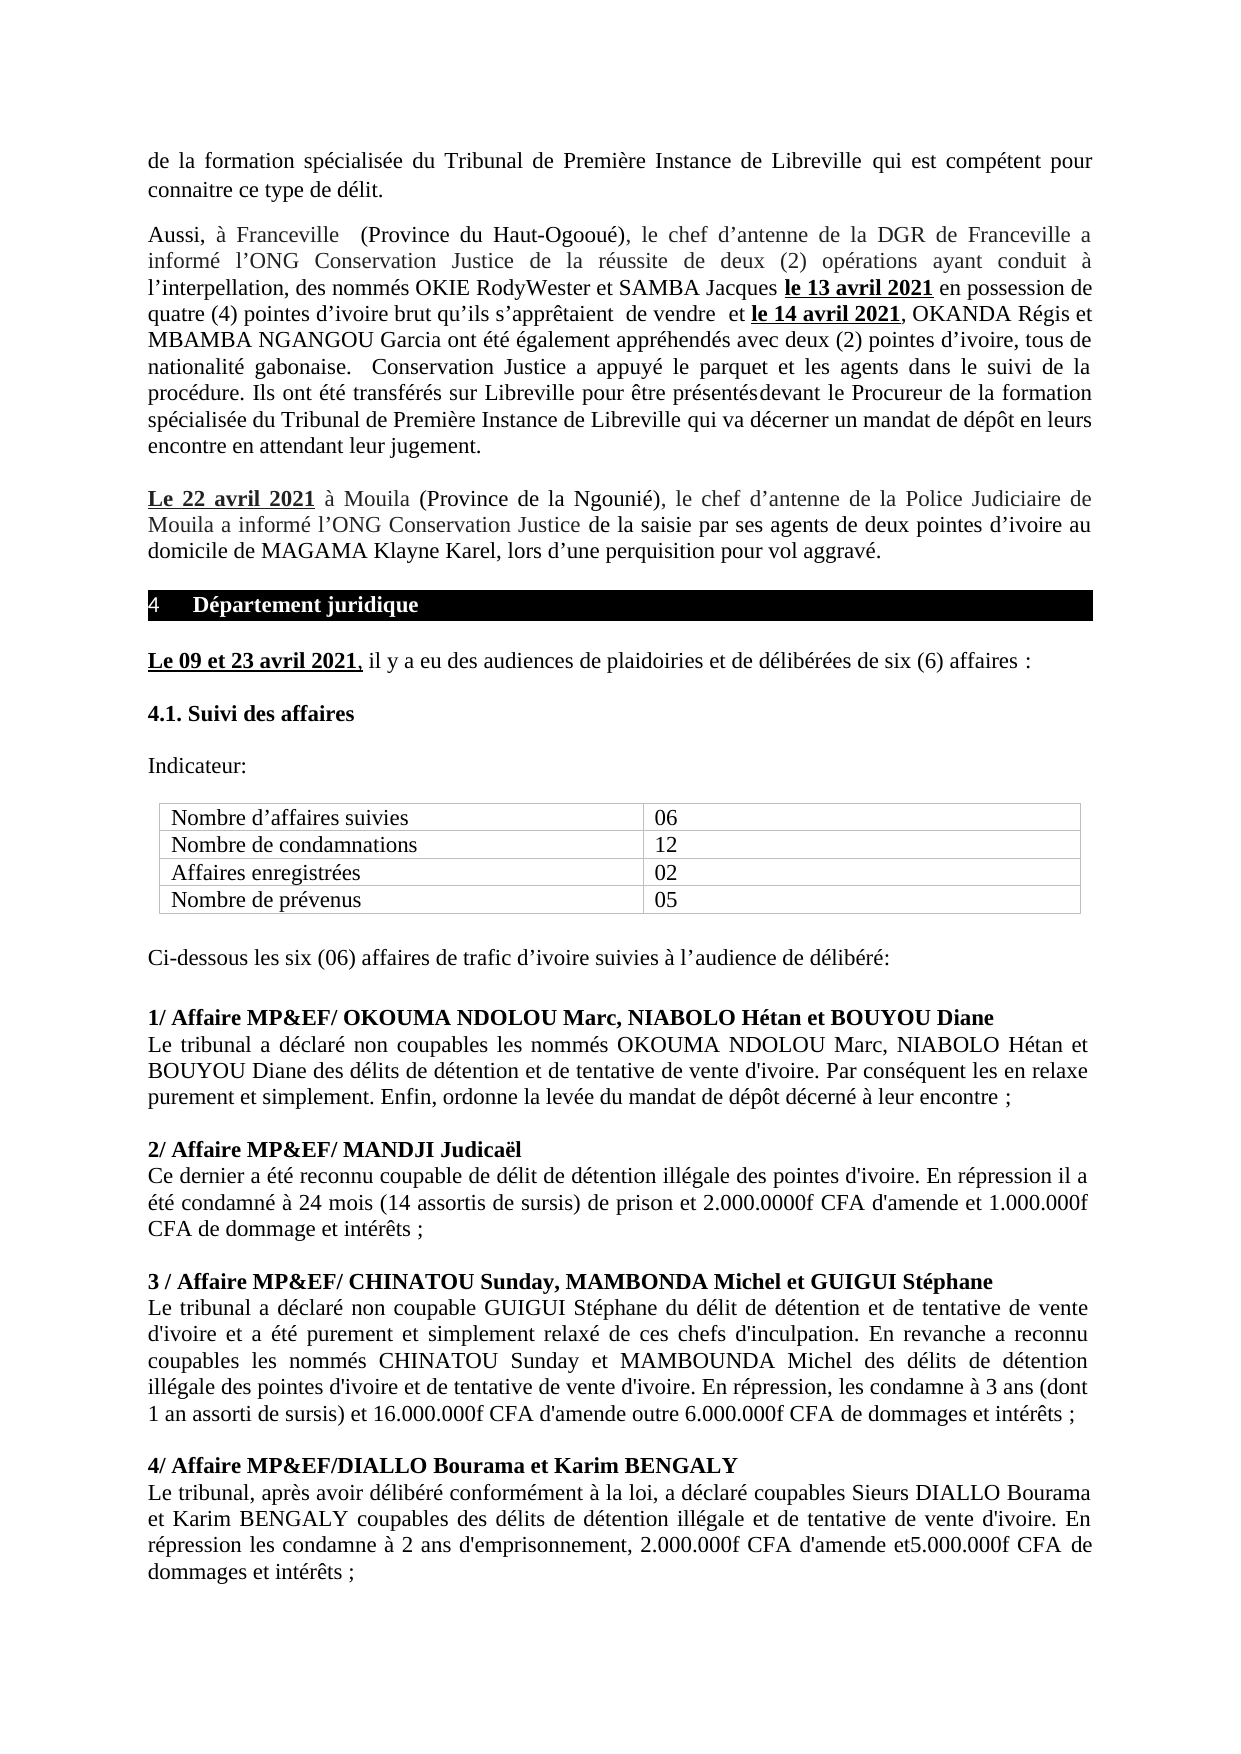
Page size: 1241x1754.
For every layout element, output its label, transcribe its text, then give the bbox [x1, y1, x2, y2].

text Ce dernier a été reconnu coupable de délit de détention illégale des pointes d'ivoire. En répression il a été condamné à 24 mois (14 assortis de sursis) de prison et 2.000.0000f CFA d'amende et 1.000.000f CFA de dommage et intérêts ; [148, 1162, 1090, 1241]
text Indicateur: [148, 752, 1093, 778]
text Ci-dessous les six (06) affaires de trafic d’ivoire suivies à l’audience de délibéré: [148, 944, 1093, 970]
table_header Nombre d’affaires suivies [160, 804, 643, 830]
text Le tribunal, après avoir délibéré conformément à la loi, a déclaré coupables Sieurs DIALLO Bourama et Karim BENGALY coupables des délits de détention illégale et de tentative de vente d'ivoire. En répression les condamne à 2 ans d'emprisonnement, 2.000.000f CFA d'amende et5.000.000f CFA de dommages et intérêts ; [148, 1479, 1093, 1584]
table_cell Affaires enregistrées [160, 859, 643, 885]
table_cell 05 [644, 886, 1080, 913]
text Le 09 et 23 avril 2021, il y a eu des audiences de plaidoiries et de délibérées de six (6) affaires : [148, 648, 1090, 674]
table_cell 02 [644, 859, 1080, 885]
text Le tribunal a déclaré non coupable GUIGUI Stéphane du délit de détention et de tentative de vente d'ivoire et a été purement et simplement relaxé de ces chefs d'inculpation. En revanche a reconnu coupables les nommés CHINATOU Sunday et MAMBOUNDA Michel des délits de détention illégale des pointes d'ivoire et de tentative de vente d'ivoire. En répression, les condamne à 3 ans (dont 1 an assorti de sursis) et 16.000.000f CFA d'amende outre 6.000.000f CFA de dommages et intérêts ; [148, 1294, 1090, 1426]
text 4.1. Suivi des affaires [148, 700, 1093, 727]
text Le tribunal a déclaré non coupables les nommés OKOUMA NDOLOU Marc, NIABOLO Hétan et BOUYOU Diane des délits de détention et de tentative de vente d'ivoire. Par conséquent les en relaxe purement et simplement. Enfin, ordonne la levée du mandat de dépôt décerné à leur encontre ; [148, 1031, 1090, 1110]
text Aussi, à Franceville (Province du Haut-Ogooué), le chef d’antenne de la DGR de Franceville a informé l’ONG Conservation Justice de la réussite de deux (2) opérations ayant conduit à l’interpellation, des nommés OKIE RodyWester et SAMBA Jacques le 13 avril 2021 en possession de quatre (4) pointes d’ivoire brut qu’ils s’apprêtaient de vendre et le 14 avril 2021, OKANDA Régis et MBAMBA NGANGOU Garcia ont été également appréhendés avec deux (2) pointes d’ivoire, tous de nationalité gabonaise. Conservation Justice a appuyé le parquet et les agents dans le suivi de la procédure. Ils ont été transférés sur Libreville pour être présentésdevant le Procureur de la formation spécialisée du Tribunal de Première Instance de Libreville qui va décerner un mandat de dépôt en leurs encontre en attendant leur jugement. [148, 221, 1093, 458]
table_cell Nombre de prévenus [160, 886, 643, 913]
table_cell 12 [644, 831, 1080, 858]
text 2/ Affaire MP&EF/ MANDJI Judicaël [148, 1136, 1090, 1162]
text Le 22 avril 2021 à Mouila (Province de la Ngounié), le chef d’antenne de la Police Judiciaire de Mouila a informé l’ONG Conservation Justice de la saisie par ses agents de deux pointes d’ivoire au domicile de MAGAMA Klayne Karel, lors d’une perquisition pour vol aggravé. [148, 485, 1093, 564]
subtitle Département juridique [148, 590, 1093, 620]
text 4/ Affaire MP&EF/DIALLO Bourama et Karim BENGALY [148, 1452, 1093, 1479]
text 1/ Affaire MP&EF/ OKOUMA NDOLOU Marc, NIABOLO Hétan et BOUYOU Diane [148, 1004, 1090, 1031]
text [148, 148, 1093, 202]
table_cell Nombre de condamnations [160, 831, 643, 858]
text 3 / Affaire MP&EF/ CHINATOU Sunday, MAMBONDA Michel et GUIGUI Stéphane [148, 1268, 1090, 1294]
table_header 06 [644, 804, 1080, 830]
